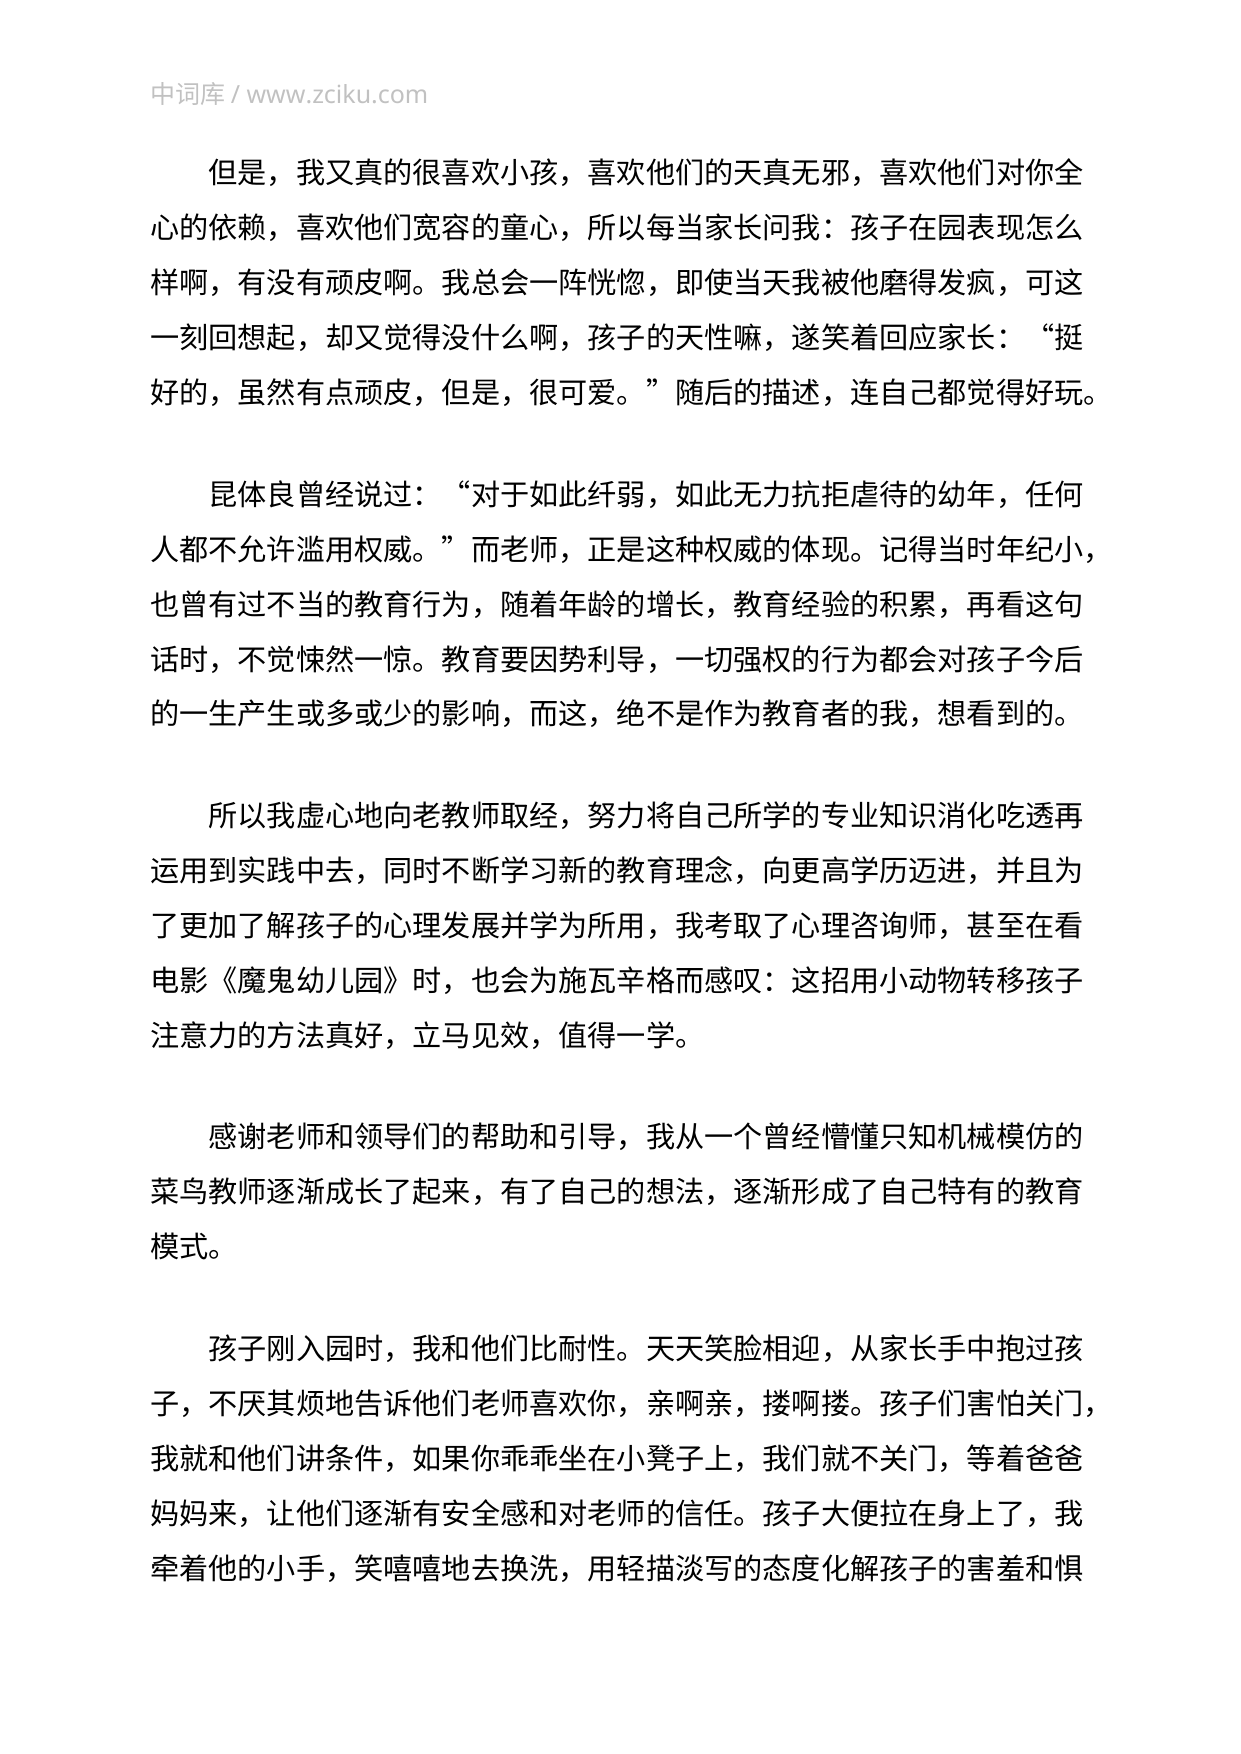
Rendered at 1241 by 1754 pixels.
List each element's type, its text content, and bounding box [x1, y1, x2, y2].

text 但是，我又真的很喜欢小孩，喜欢他们的天真无邪，喜欢他们对你全心的依赖，喜欢他们宽容的童心，所以每当家长问我：孩子在园表现怎么样啊，有没有顽皮啊。我总会一阵恍惚，即使当天我被他磨得发疯，可这一刻回想起，却又觉得没什么啊，孩子的天性嘛，遂笑着回应家长：“挺好的，虽然有点顽皮，但是，很可爱。”随后的描述，连自己都觉得好玩。 [150, 150, 1090, 412]
text 感谢老师和领导们的帮助和引导，我从一个曾经懵懂只知机械模仿的菜鸟教师逐渐成长了起来，有了自己的想法，逐渐形成了自己特有的教育模式。 [150, 1114, 1090, 1266]
text 昆体良曾经说过：“对于如此纤弱，如此无力抗拒虐待的幼年，任何人都不允许滥用权威。”而老师，正是这种权威的体现。记得当时年纪小，也曾有过不当的教育行为，随着年龄的增长，教育经验的积累，再看这句话时，不觉悚然一惊。教育要因势利导，一切强权的行为都会对孩子今后的一生产生或多或少的影响，而这，绝不是作为教育者的我，想看到的。 [150, 471, 1090, 733]
text 所以我虚心地向老教师取经，努力将自己所学的专业知识消化吃透再运用到实践中去，同时不断学习新的教育理念，向更高学历迈进，并且为了更加了解孩子的心理发展并学为所用，我考取了心理咨询师，甚至在看电影《魔鬼幼儿园》时，也会为施瓦辛格而感叹：这招用小动物转移孩子注意力的方法真好，立马见效，值得一学。 [150, 793, 1090, 1054]
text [150, 1326, 1090, 1587]
